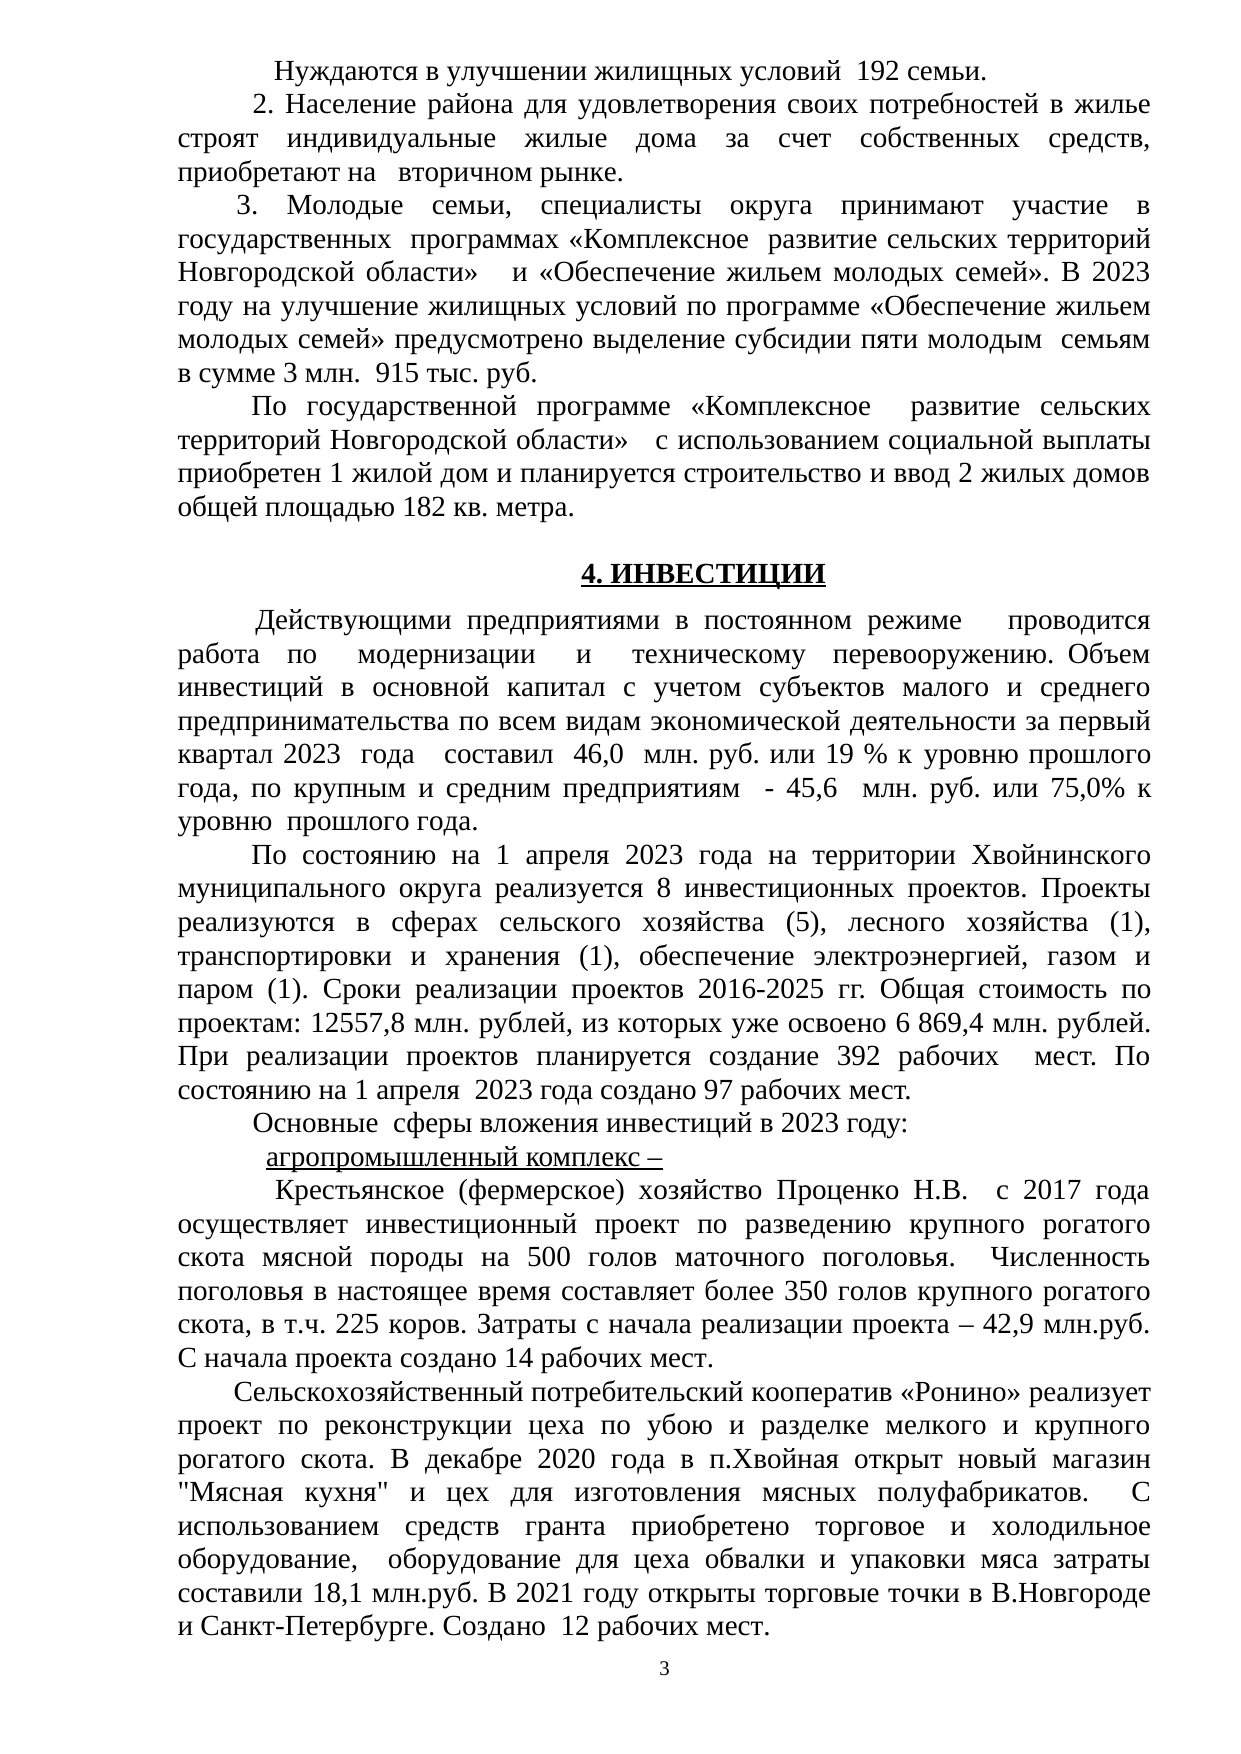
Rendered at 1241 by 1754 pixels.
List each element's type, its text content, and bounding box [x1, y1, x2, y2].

text 3. Молодые семьи, специалисты округа принимают участие в государственных программах «Комплексное развитие сельских территорий Новгородской области» и «Обеспечение жильем молодых семей». В 2023 году на улучшение жилищных условий по программе «Обеспечение жильем молодых семей» предусмотрено выделение субсидии пяти молодым семьям в сумме 3 млн. 915 тыс. руб. [177, 187, 1152, 388]
text По состоянию на 1 апреля 2023 года на территории Хвойнинского муниципального округа реализуется 8 инвестиционных проектов. Проекты реализуются в сферах сельского хозяйства (5), лесного хозяйства (1), транспортировки и хранения (1), обеспечение электроэнергией, газом и паром (1). Сроки реализации проектов 2016-2025 гг. Общая стоимость по проектам: 12557,8 млн. рублей, из которых уже освоено 6 869,4 млн. рублей. При реализации проектов планируется создание 392 рабочих мест. По состоянию на 1 апреля 2023 года создано 97 рабочих мест. [177, 837, 1152, 1105]
text Действующими предприятиями в постоянном режиме проводится работа по модернизации и техническому перевооружению. Объем инвестиций в основной капитал с учетом субъектов малого и среднего предпринимательства по всем видам экономической деятельности за первый квартал 2023 года составил 46,0 млн. руб. или 19 % к уровню прошлого года, по крупным и средним предприятиям - 45,6 млн. руб. или 75,0% к уровню прошлого года. [177, 602, 1152, 837]
text 2. Население района для удовлетворения своих потребностей в жилье строят индивидуальные жилые дома за счет собственных средств, приобретают на вторичном рынке. [177, 87, 1152, 187]
text Нуждаются в улучшении жилищных условий 192 семьи. [177, 53, 1152, 87]
text Сельскохозяйственный потребительский кооператив «Ронино» реализует проект по реконструкции цеха по убою и разделке мелкого и крупного рогатого скота. В декабре 2020 года в п.Хвойная открыт новый магазин "Мясная кухня" и цех для изготовления мясных полуфабрикатов. С использованием средств гранта приобретено торговое и холодильное оборудование, оборудование для цеха обвалки и упаковки мяса затраты составили 18,1 млн.руб. В 2021 году открыты торговые точки в В.Новгороде и Санкт-Петербурге. Создано 12 рабочих мест. [177, 1374, 1152, 1642]
text Крестьянское (фермерское) хозяйство Проценко Н.В. с 2017 года осуществляет инвестиционный проект по разведению крупного рогатого скота мясной породы на 500 голов маточного поголовья. Численность поголовья в настоящее время составляет более 350 голов крупного рогатого скота, в т.ч. 225 коров. Затраты с начала реализации проекта – 42,9 млн.руб. С начала проекта создано 14 рабочих мест. [177, 1172, 1152, 1374]
text Основные сферы вложения инвестиций в 2023 году: [177, 1105, 1152, 1139]
text агропромышленный комплекс – [177, 1139, 1152, 1172]
text По государственной программе «Комплексное развитие сельских территорий Новгородской области» с использованием социальной выплаты приобретен 1 жилой дом и планируется строительство и ввод 2 жилых домов общей площадью 182 кв. метра. [177, 388, 1152, 523]
text 4. ИНВЕСТИЦИИ [177, 556, 1152, 590]
